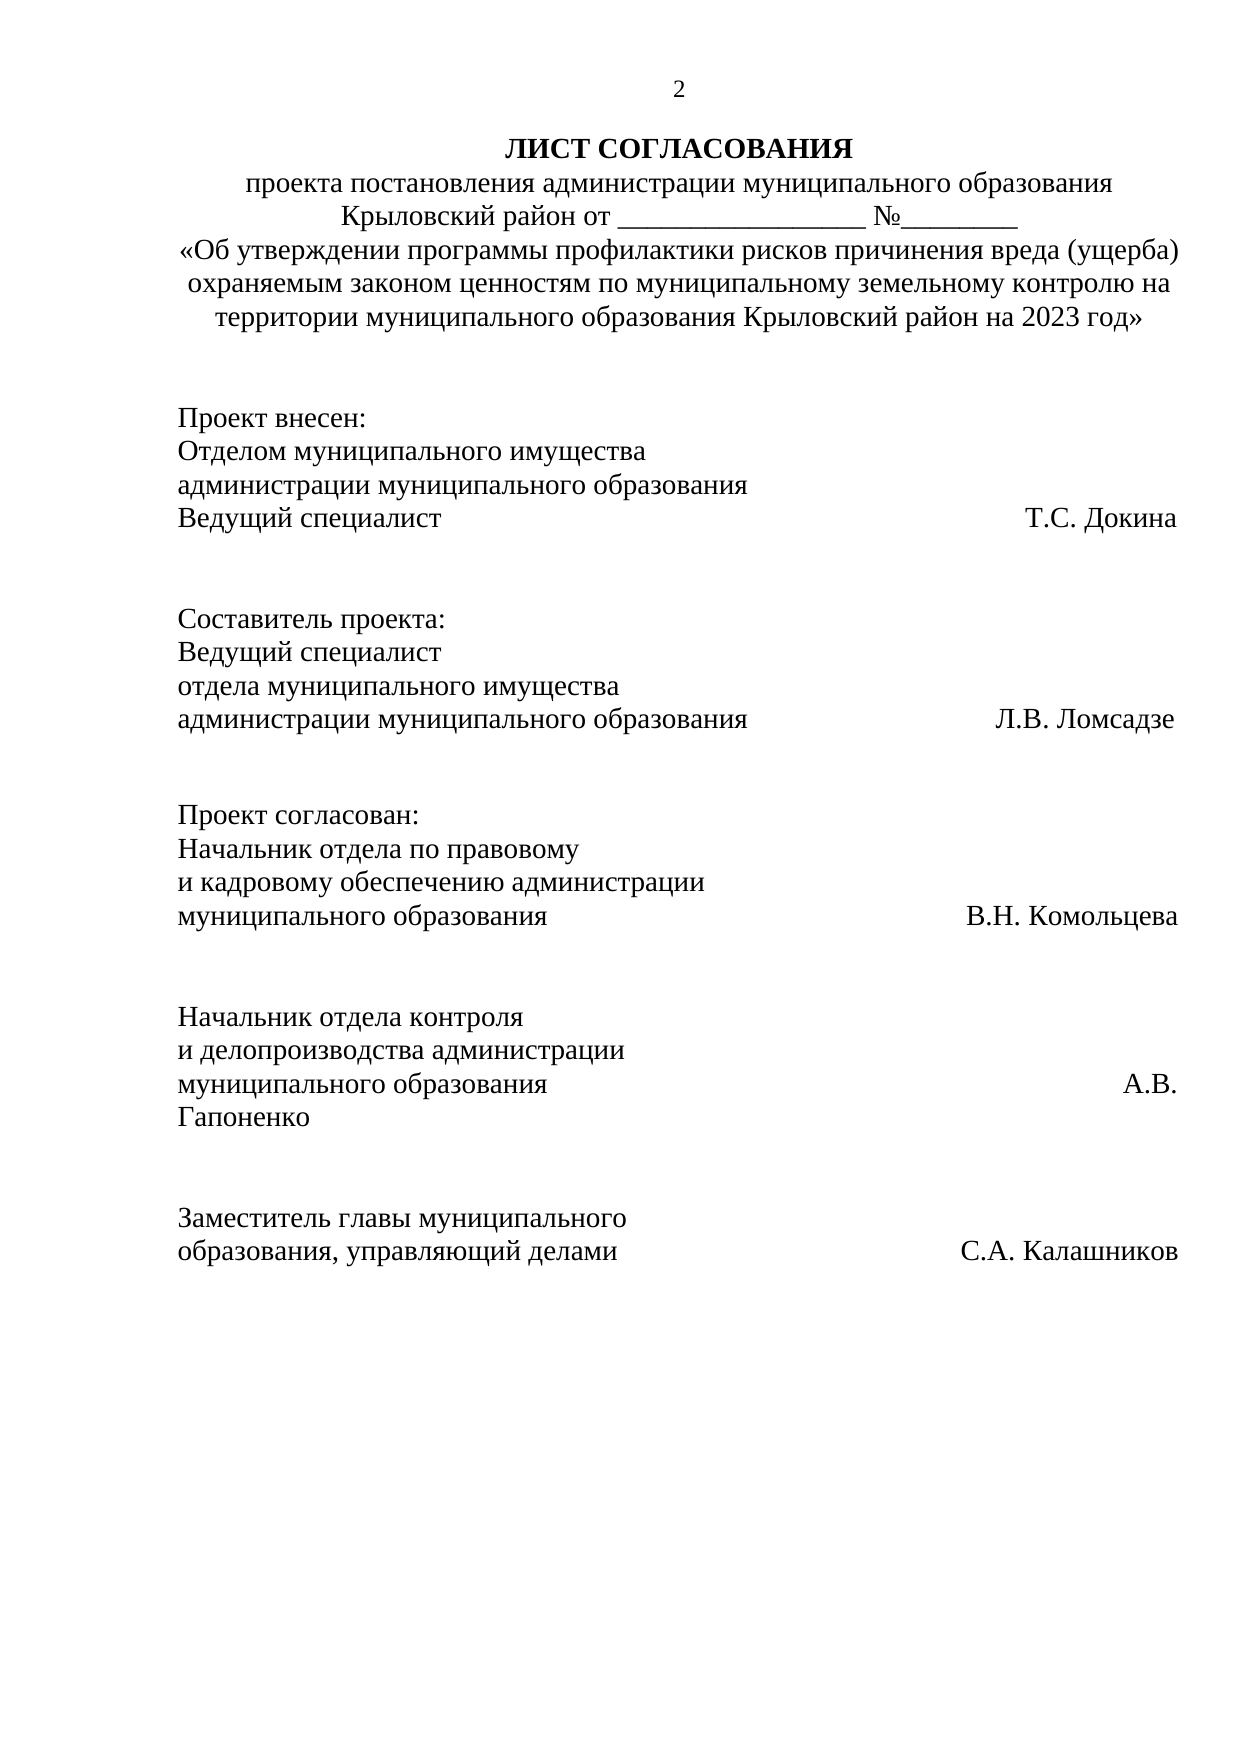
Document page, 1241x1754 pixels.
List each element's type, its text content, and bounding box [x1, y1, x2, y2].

text Начальник отдела контроля [177, 999, 1181, 1032]
text Ведущий специалист Т.С. Докина [177, 500, 1181, 534]
text Ведущий специалист [177, 634, 1181, 668]
text отдела муниципального имущества [177, 668, 1181, 702]
text Заместитель главы муниципального [177, 1200, 1181, 1233]
text «Об утверждении программы профилактики рисков причинения вреда (ущерба) охраняемым законом ценностям по муниципальному земельному контролю на территории муниципального образования Крыловский район на 2023 год» [177, 232, 1181, 333]
text и кадровому обеспечению администрации [177, 864, 1181, 898]
text администрации муниципального образования [177, 467, 1181, 500]
text Составитель проекта: [177, 601, 1181, 634]
text муниципального образования А.В. Гапоненко [177, 1066, 1181, 1133]
text Начальник отдела по правовому [177, 831, 1181, 864]
text Крыловский район от _________________ №________ [177, 198, 1181, 232]
text образования, управляющий делами С.А. Калашников [177, 1233, 1181, 1267]
text администрации муниципального образования Л.В. Ломсадзе [177, 702, 1181, 735]
text Отделом муниципального имущества [177, 433, 1181, 467]
text Проект внесен: [177, 400, 1181, 433]
text и делопроизводства администрации [177, 1032, 1181, 1066]
text Проект согласован: [177, 797, 1181, 831]
text ЛИСТ СОГЛАСОВАНИЯ [177, 131, 1181, 165]
text муниципального образования В.Н. Комольцева [177, 898, 1181, 932]
text проекта постановления администрации муниципального образования [177, 165, 1181, 198]
